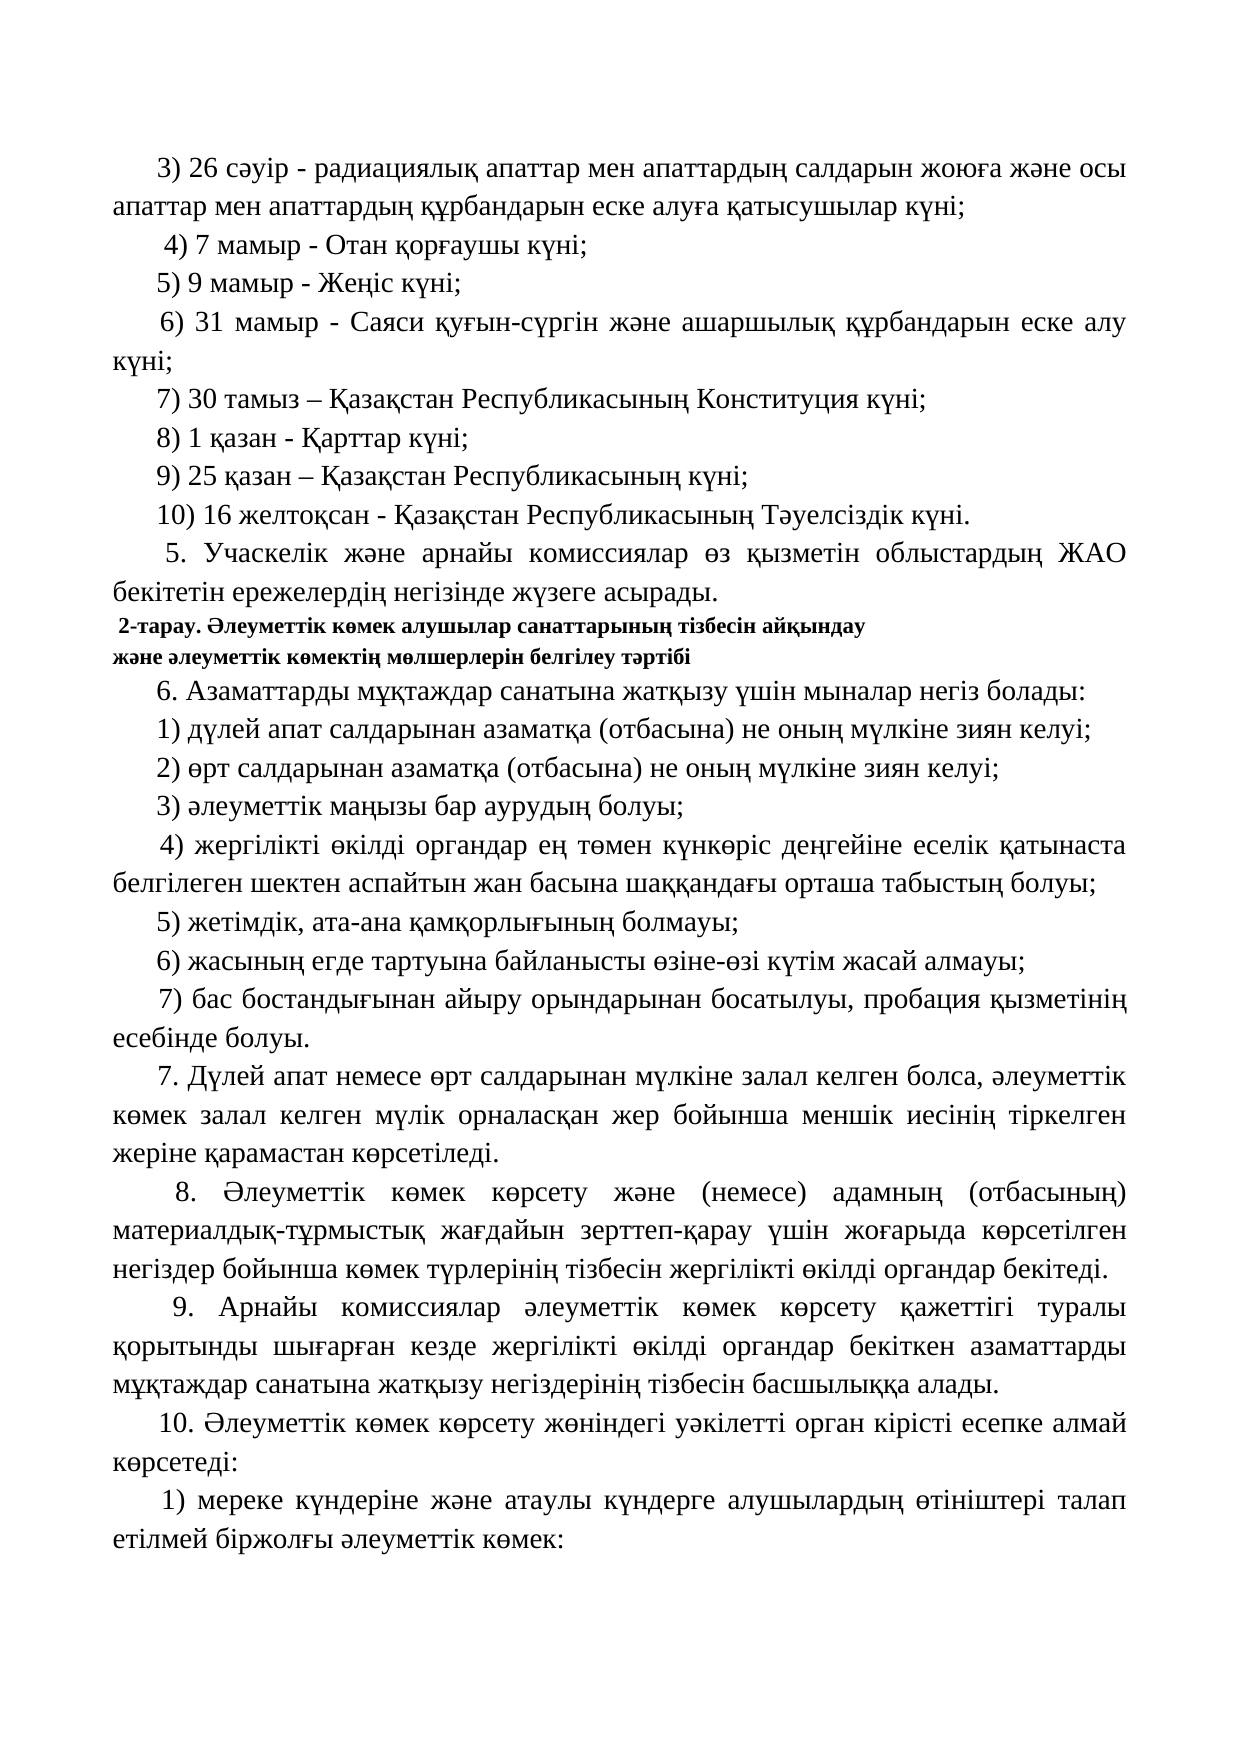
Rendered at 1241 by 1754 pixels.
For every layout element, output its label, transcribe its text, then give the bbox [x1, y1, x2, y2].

text 7) бас бостандығынан айыру орындарынан босатылуы, пробация қызметінің есебінде болуы. [112, 981, 1128, 1053]
text 3) 26 сәуір - радиациялық апаттар мен апаттардың салдарын жоюға және осы апаттар мен апаттардың құрбандарын еске алуға қатысушылар күні; [112, 150, 1128, 222]
text 4) 7 мамыр - Отан қорғаушы күні; [112, 227, 1128, 261]
text 2) өрт салдарынан азаматқа (отбасына) не оның мүлкіне зиян келуі; [112, 750, 1128, 783]
text 4) жергілікті өкілді органдар ең төмен күнкөріс деңгейіне еселік қатынаста белгілеген шектен аспайтын жан басына шаққандағы орташа табыстың болуы; [112, 827, 1128, 899]
text 9) 25 қазан – Қазақстан Республикасының күні; [112, 458, 1128, 492]
text 6) жасының егде тартуына байланысты өзіне-өзі күтім жасай алмауы; [112, 943, 1128, 976]
text 8) 1 қазан - Қарттар күні; [112, 420, 1128, 453]
text 9. Арнайы комиссиялар әлеуметтік көмек көрсету қажеттігі туралы қорытынды шығарған кезде жергілікті өкілді органдар бекіткен азаматтарды мұқтаждар санатына жатқызу негіздерінің тізбесін басшылыққа алады. [112, 1289, 1128, 1400]
text 7. Дүлей апат немесе өрт салдарынан мүлкіне залал келген болса, әлеуметтік көмек залал келген мүлік орналасқан жер бойынша меншік иесінің тіркелген жеріне қарамастан көрсетіледі. [112, 1058, 1128, 1169]
text 10) 16 желтоқсан - Қазақстан Республикасының Тәуелсіздік күні. [112, 497, 1128, 530]
text 1) мереке күндеріне және атаулы күндерге алушылардың өтініштері талап етілмей біржолғы әлеуметтік көмек: [112, 1482, 1128, 1554]
text 6. Азаматтарды мұқтаждар санатына жатқызу үшін мыналар негіз болады: [112, 673, 1128, 706]
text 10. Әлеуметтік көмек көрсету жөніндегі уәкілетті орган кірісті есепке алмай көрсетеді: [112, 1405, 1128, 1477]
text 6) 31 мамыр - Саяси қуғын-сүргін және ашаршылық құрбандарын еске алу күні; [112, 304, 1128, 376]
text 5. Учаскелік және арнайы комиссиялар өз қызметін облыстардың ЖАО бекітетін ережелердің негізінде жүзеге асырады. [112, 535, 1128, 607]
text 2-тарау. Әлеуметтік көмек алушылар санаттарының тізбесін айқындау және әлеуметтік көмектің мөлшерлерін белгілеу тәртібі [112, 612, 1128, 669]
text 5) 9 мамыр - Жеңіс күні; [112, 266, 1128, 299]
text 8. Әлеуметтік көмек көрсету және (немесе) адамның (отбасының) материалдық-тұрмыстық жағдайын зерттеп-қарау үшін жоғарыда көрсетілген негіздер бойынша көмек түрлерінің тізбесін жергілікті өкілді органдар бекітеді. [112, 1174, 1128, 1284]
text 5) жетімдік, ата-ана қамқорлығының болмауы; [112, 904, 1128, 938]
text 7) 30 тамыз – Қазақстан Республикасының Конституция күні; [112, 381, 1128, 415]
text 3) әлеуметтік маңызы бар аурудың болуы; [112, 788, 1128, 822]
text 1) дүлей апат салдарынан азаматқа (отбасына) не оның мүлкіне зиян келуі; [112, 711, 1128, 745]
